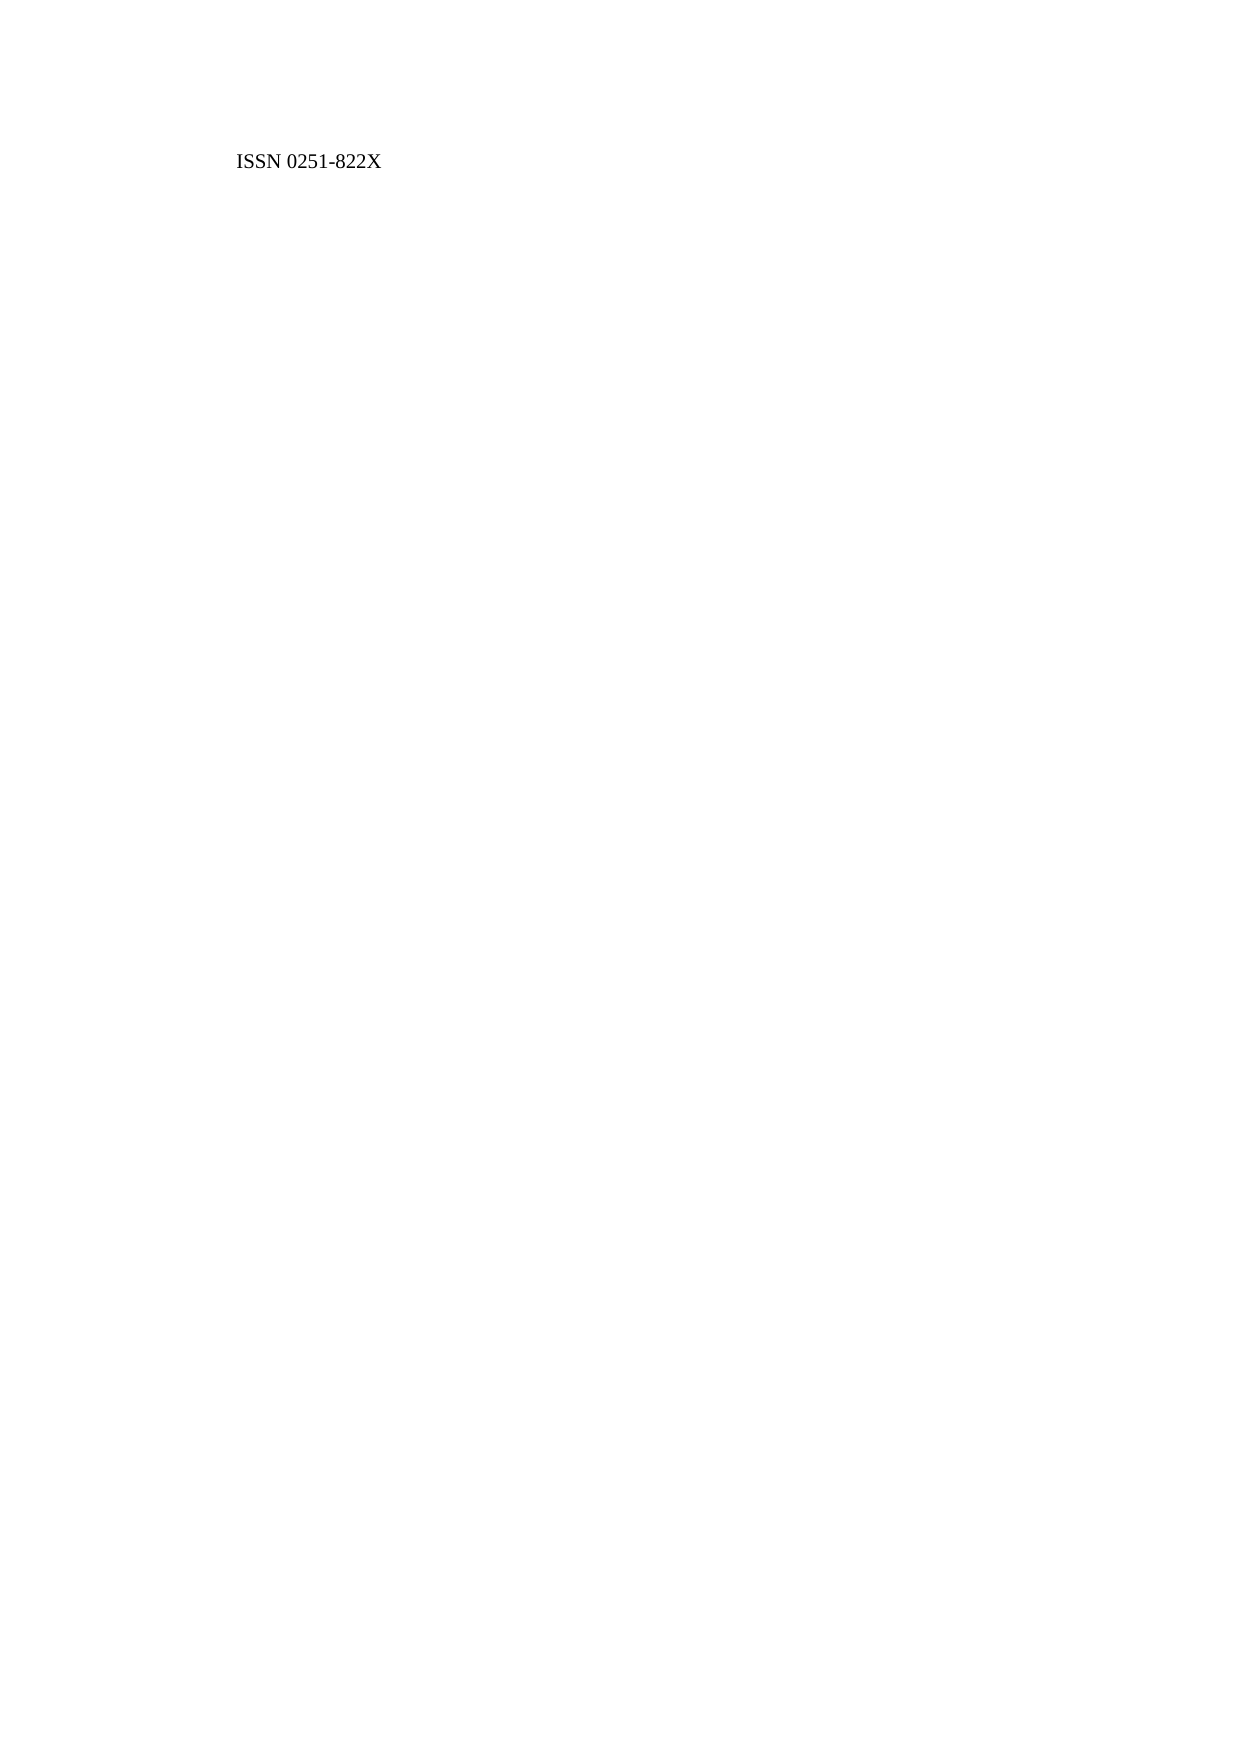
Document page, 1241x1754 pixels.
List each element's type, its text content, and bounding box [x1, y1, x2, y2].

text ISSN 0251-822X [236, 148, 1004, 173]
